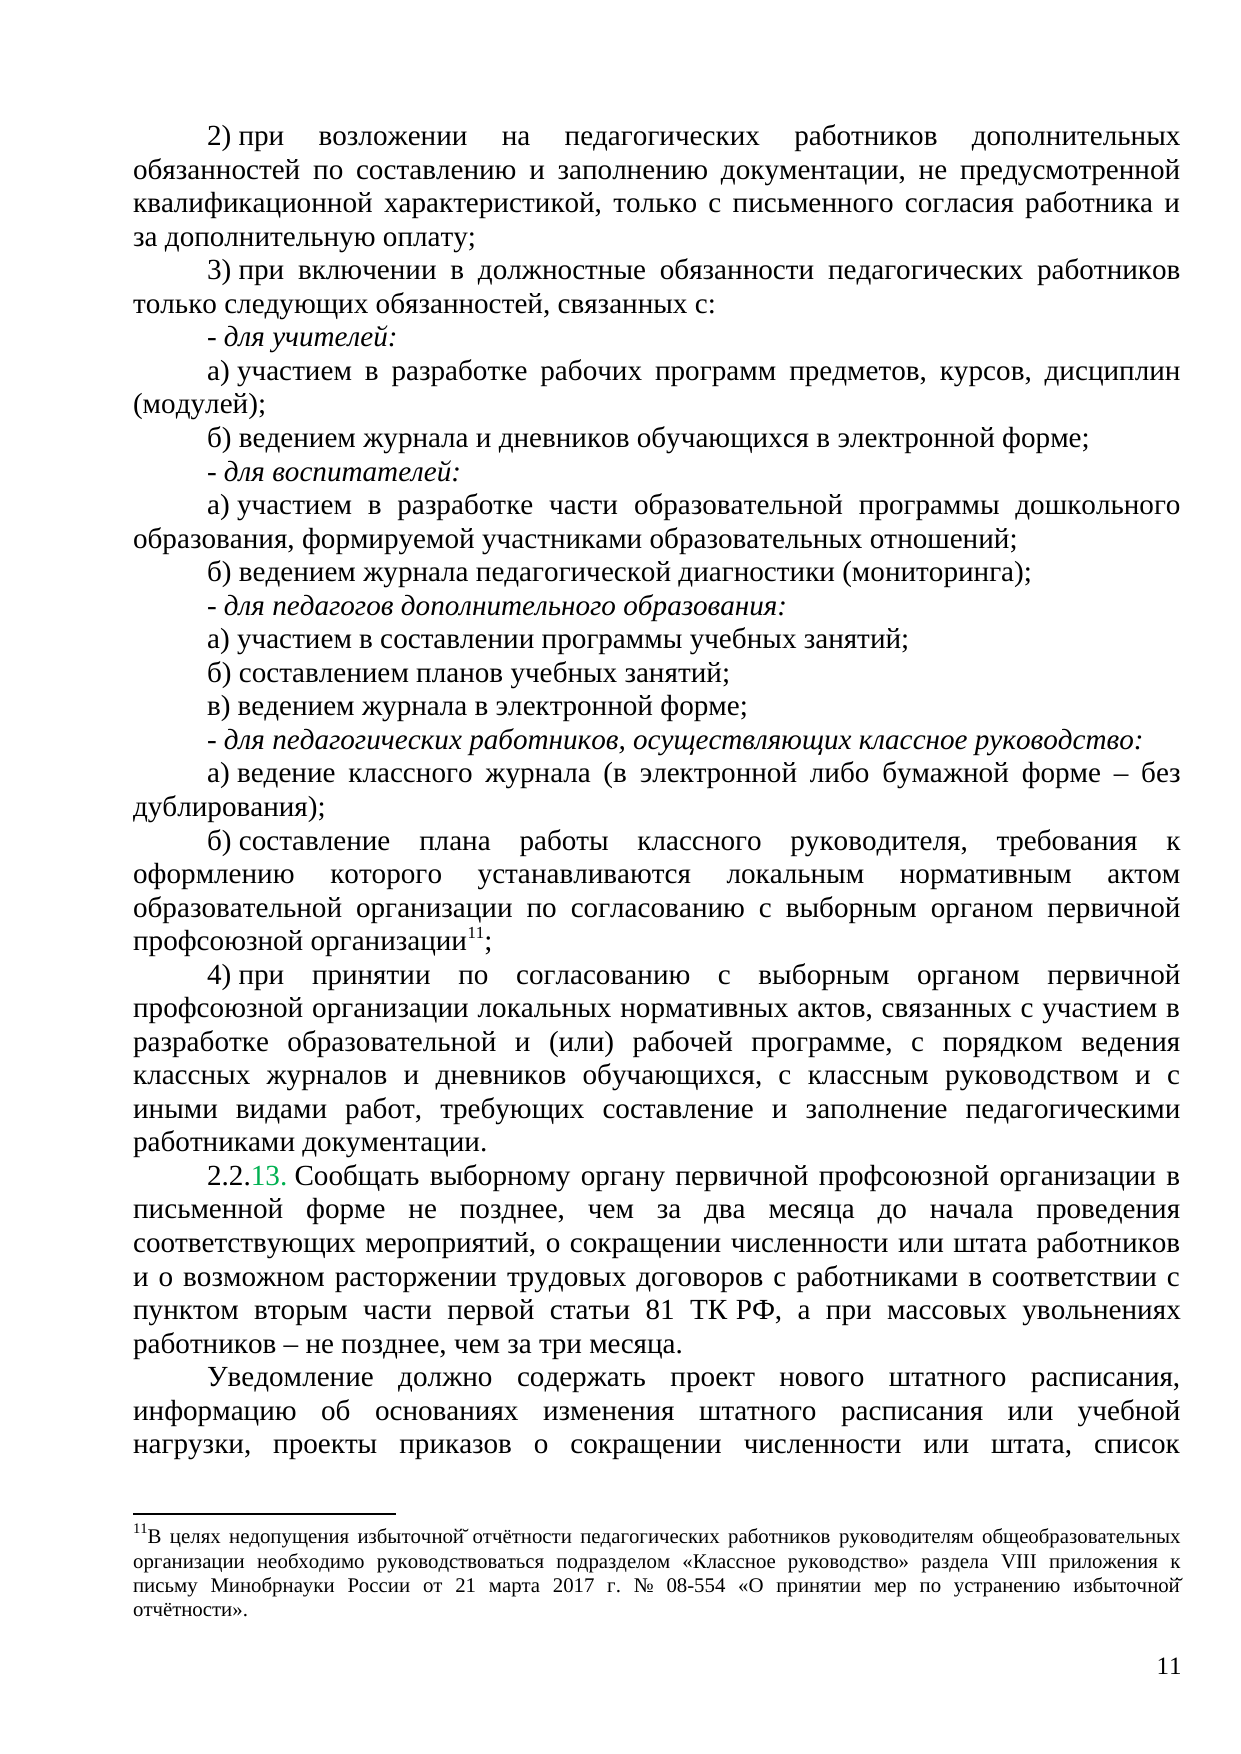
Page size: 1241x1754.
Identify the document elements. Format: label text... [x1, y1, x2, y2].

text а) участием в разработке рабочих программ предметов, курсов, дисциплин (модулей); [133, 353, 1181, 420]
text а) ведение классного журнала (в электронной либо бумажной форме – без дублирования); [133, 756, 1181, 823]
text - для педагогов дополнительного образования: [133, 588, 1181, 621]
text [133, 1359, 1181, 1460]
text 2.2.13. Сообщать выборному органу первичной профсоюзной организации в письменной форме не позднее, чем за два месяца до начала проведения соответствующих мероприятий, о сокращении численности или штата работников и о возможном расторжении трудовых договоров с работниками в соответствии с пунктом вторым части первой статьи 81 ТК РФ, а при массовых увольнениях работников – не позднее, чем за три месяца. [133, 1158, 1181, 1359]
text 4) при принятии по согласованию с выборным органом первичной профсоюзной организации локальных нормативных актов, связанных с участием в разработке образовательной и (или) рабочей программе, с порядком ведения классных журналов и дневников обучающихся, с классным руководством и с иными видами работ, требующих составление и заполнение педагогическими работниками документации. [133, 957, 1181, 1158]
text 3) при включении в должностные обязанности педагогических работников только следующих обязанностей, связанных с: [133, 252, 1181, 319]
text 2) при возложении на педагогических работников дополнительных обязанностей по составлению и заполнению документации, не предусмотренной квалификационной характеристикой, только с письменного согласия работника и за дополнительную оплату; [133, 118, 1181, 252]
text б) ведением журнала педагогической диагностики (мониторинга); [133, 554, 1181, 588]
text б) составление плана работы классного руководителя, требования к оформлению которого устанавливаются локальным нормативным актом образовательной организации по согласованию с выборным органом первичной профсоюзной организации; [133, 823, 1181, 957]
text - для воспитателей: [133, 454, 1181, 487]
text - для учителей: [133, 319, 1181, 353]
text б) ведением журнала и дневников обучающихся в электронной форме; [133, 420, 1181, 454]
text - для педагогических работников, осуществляющих классное руководство: [133, 722, 1181, 756]
text а) участием в разработке части образовательной программы дошкольного образования, формируемой участниками образовательных отношений; [133, 487, 1181, 554]
text в) ведением журнала в электронной форме; [133, 688, 1181, 722]
text а) участием в составлении программы учебных занятий; [133, 621, 1181, 655]
text б) составлением планов учебных занятий; [133, 655, 1181, 688]
